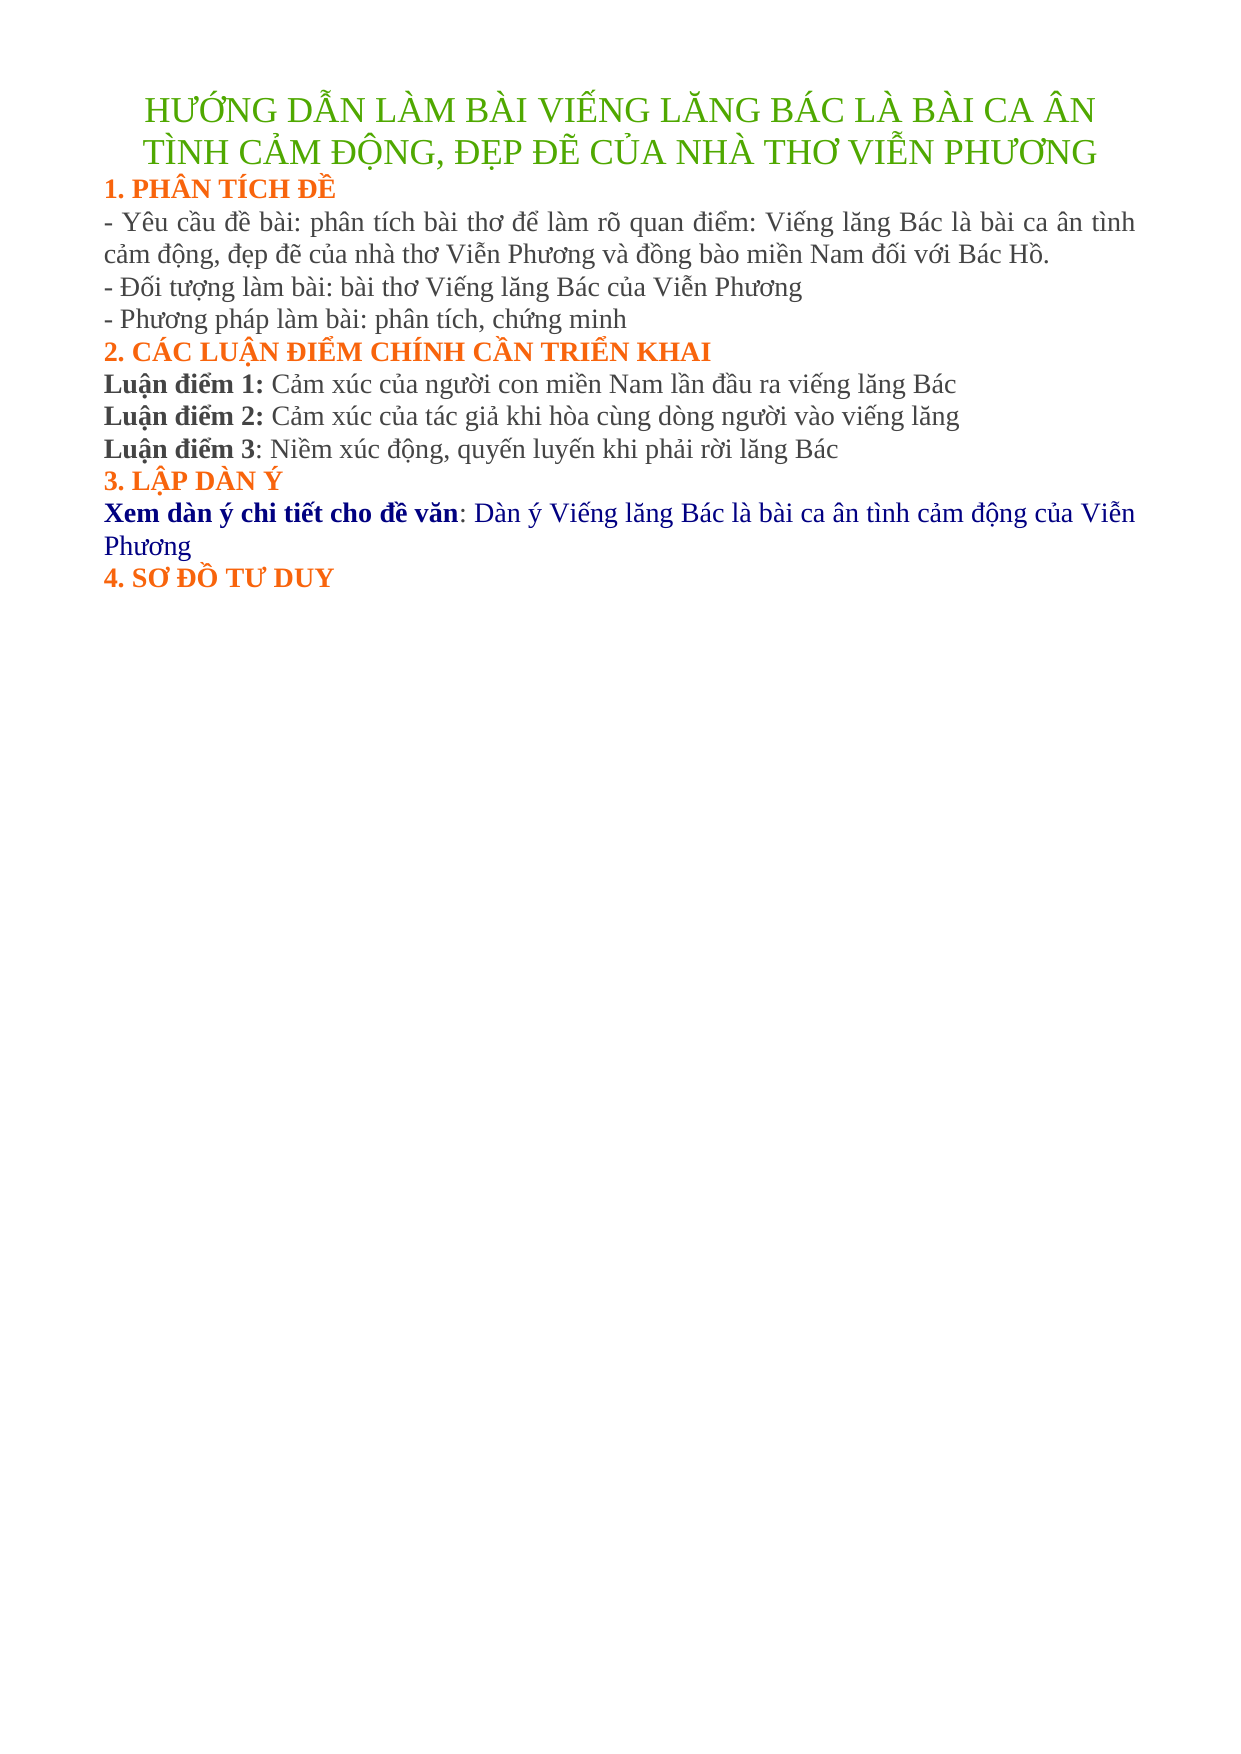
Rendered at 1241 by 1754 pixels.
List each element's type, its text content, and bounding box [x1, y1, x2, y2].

text Xem dàn ý chi tiết cho đề văn: Dàn ý Viếng lăng Bác là bài ca ân tình cảm động của Viễn Phương [103, 497, 1137, 561]
text 3. LẬP DÀN Ý [103, 464, 1137, 497]
text - Yêu cầu đề bài: phân tích bài thơ để làm rõ quan điểm: Viếng lăng Bác là bài ca ân tình cảm động, đẹp đẽ của nhà thơ Viễn Phương và đồng bào miền Nam đối với Bác Hồ. [103, 205, 1137, 270]
text Luận điểm 1: Cảm xúc của người con miền Nam lần đầu ra viếng lăng Bác [103, 367, 1137, 399]
text - Đối tượng làm bài: bài thơ Viếng lăng Bác của Viễn Phương [103, 270, 1137, 302]
text Luận điểm 2: Cảm xúc của tác giả khi hòa cùng dòng người vào viếng lăng [103, 399, 1137, 432]
text 4. SƠ ĐỒ TƯ DUY [103, 561, 1137, 594]
text Luận điểm 3: Niềm xúc động, quyến luyến khi phải rời lăng Bác [103, 432, 1137, 464]
text HƯỚNG DẪN LÀM BÀI VIẾNG LĂNG BÁC LÀ BÀI CA ÂN TÌNH CẢM ĐỘNG, ĐẸP ĐẼ CỦA NHÀ THƠ VIỄN PHƯƠNG [103, 89, 1137, 173]
text - Phương pháp làm bài: phân tích, chứng minh [103, 302, 1137, 334]
text 1. PHÂN TÍCH ĐỀ [103, 173, 1137, 205]
text 2. CÁC LUẬN ĐIỂM CHÍNH CẦN TRIỂN KHAI [103, 334, 1137, 367]
